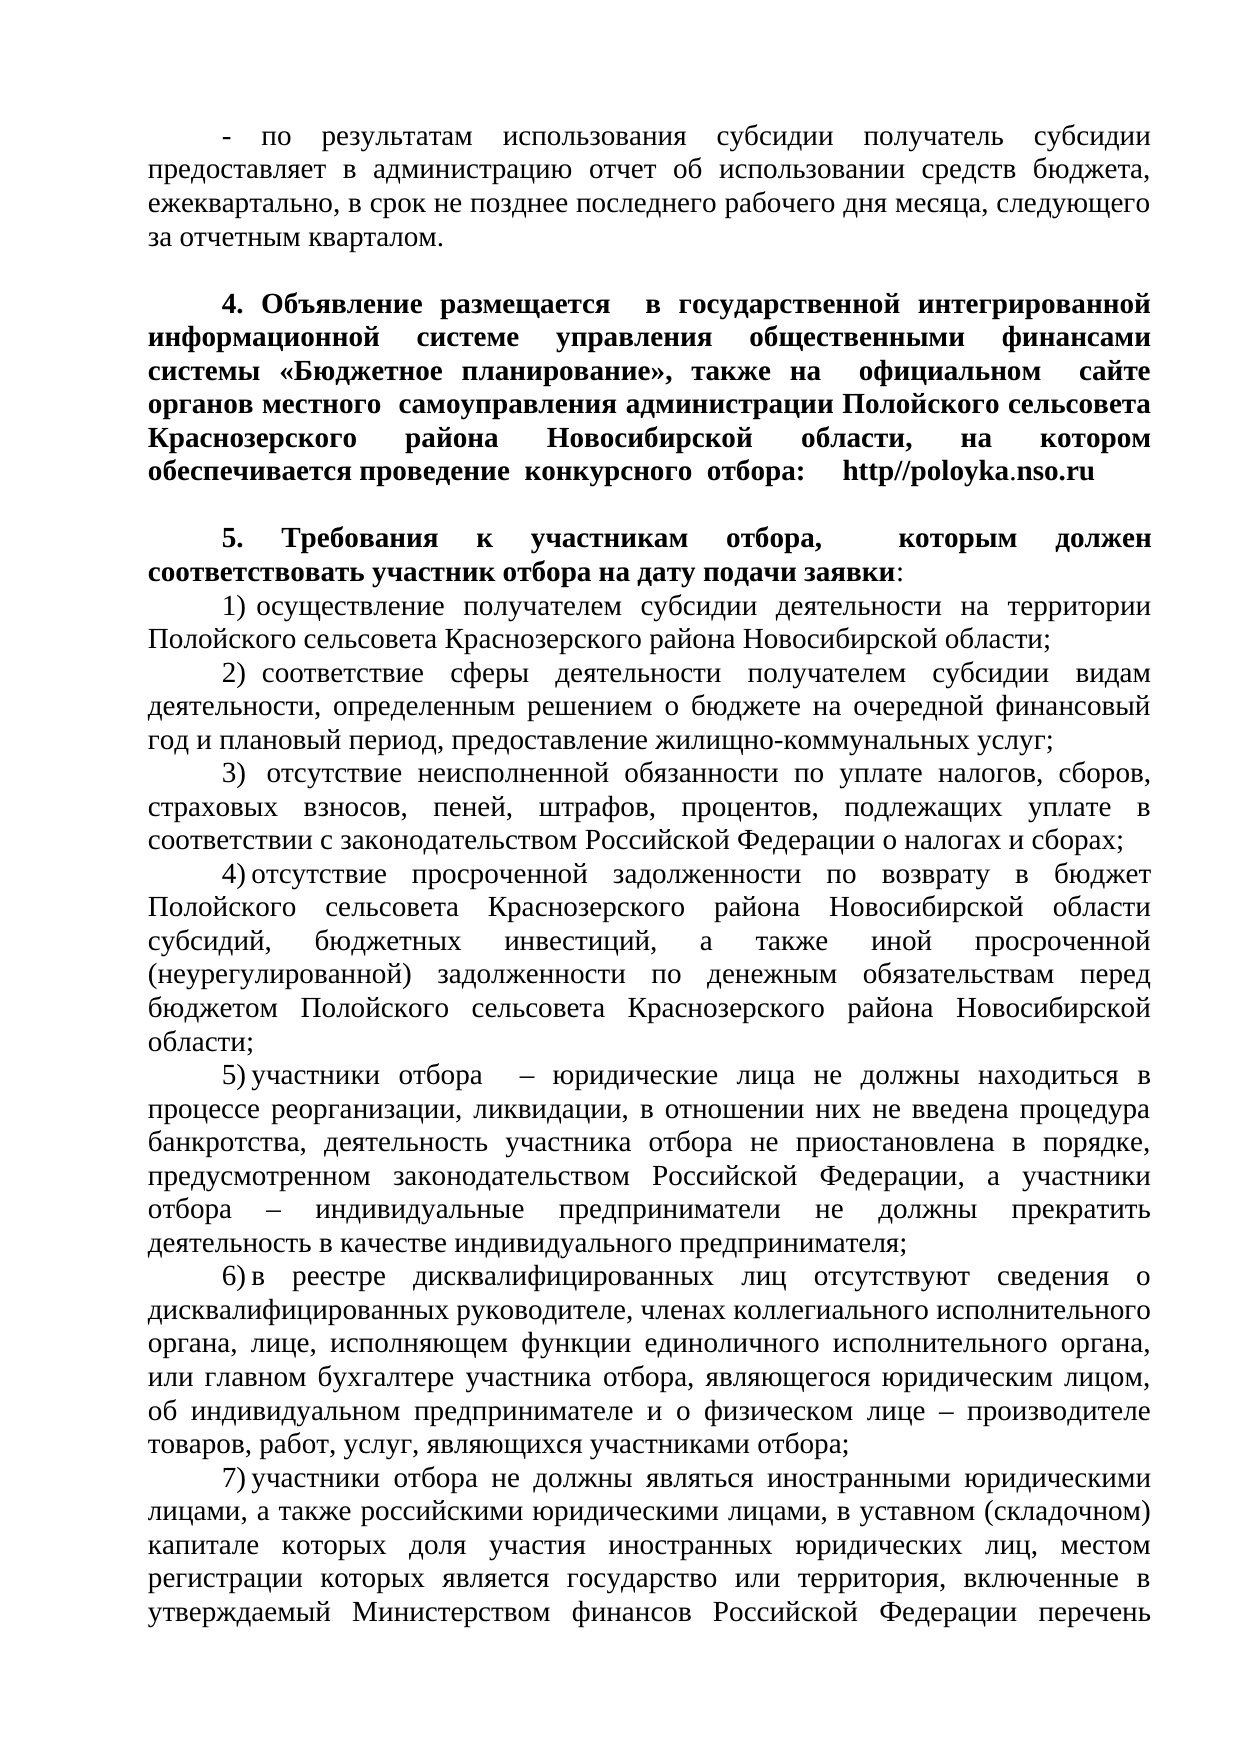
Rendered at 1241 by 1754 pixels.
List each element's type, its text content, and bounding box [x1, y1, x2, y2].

list осуществление получателем субсидии деятельности на территории Полойского сельсовета Краснозерского района Новосибирской области; [148, 588, 1152, 655]
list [148, 1460, 1152, 1627]
list участники отбора – юридические лица не должны находиться в процессе реорганизации, ликвидации, в отношении них не введена процедура банкротства, деятельность участника отбора не приостановлена в порядке, предусмотренном законодательством Российской Федерации, а участники отбора – индивидуальные предприниматели не должны прекратить деятельность в качестве индивидуального предпринимателя; [148, 1057, 1152, 1258]
text 4. Объявление размещается в государственной интегрированной информационной системе управления общественными финансами системы «Бюджетное планирование», также на официальном сайте органов местного самоуправления администрации Полойского сельсовета Краснозерского района Новосибирской области, на котором обеспечивается проведение конкурсного отбора: http//poloyka.nso.ru [148, 286, 1152, 487]
text - по результатам использования субсидии получатель субсидии предоставляет в администрацию отчет об использовании средств бюджета, ежеквартально, в срок не позднее последнего рабочего дня месяца, следующего за отчетным кварталом. [148, 118, 1152, 252]
list соответствие сферы деятельности получателем субсидии видам деятельности, определенным решением о бюджете на очередной финансовый год и плановый период, предоставление жилищно-коммунальных услуг; [148, 655, 1152, 755]
list в реестре дисквалифицированных лиц отсутствуют сведения о дисквалифицированных руководителе, членах коллегиального исполнительного органа, лице, исполняющем функции единоличного исполнительного органа, или главном бухгалтере участника отбора, являющегося юридическим лицом, об индивидуальном предпринимателе и о физическом лице – производителе товаров, работ, услуг, являющихся участниками отбора; [148, 1258, 1152, 1460]
text 5. Требования к участникам отбора, которым должен соответствовать участник отбора на дату подачи заявки: [148, 521, 1152, 588]
list отсутствие неисполненной обязанности по уплате налогов, сборов, страховых взносов, пеней, штрафов, процентов, подлежащих уплате в соответствии с законодательством Российской Федерации о налогах и сборах; [148, 755, 1152, 856]
list отсутствие просроченной задолженности по возврату в бюджет Полойского сельсовета Краснозерского района Новосибирской области субсидий, бюджетных инвестиций, а также иной просроченной (неурегулированной) задолженности по денежным обязательствам перед бюджетом Полойского сельсовета Краснозерского района Новосибирской области; [148, 856, 1152, 1057]
